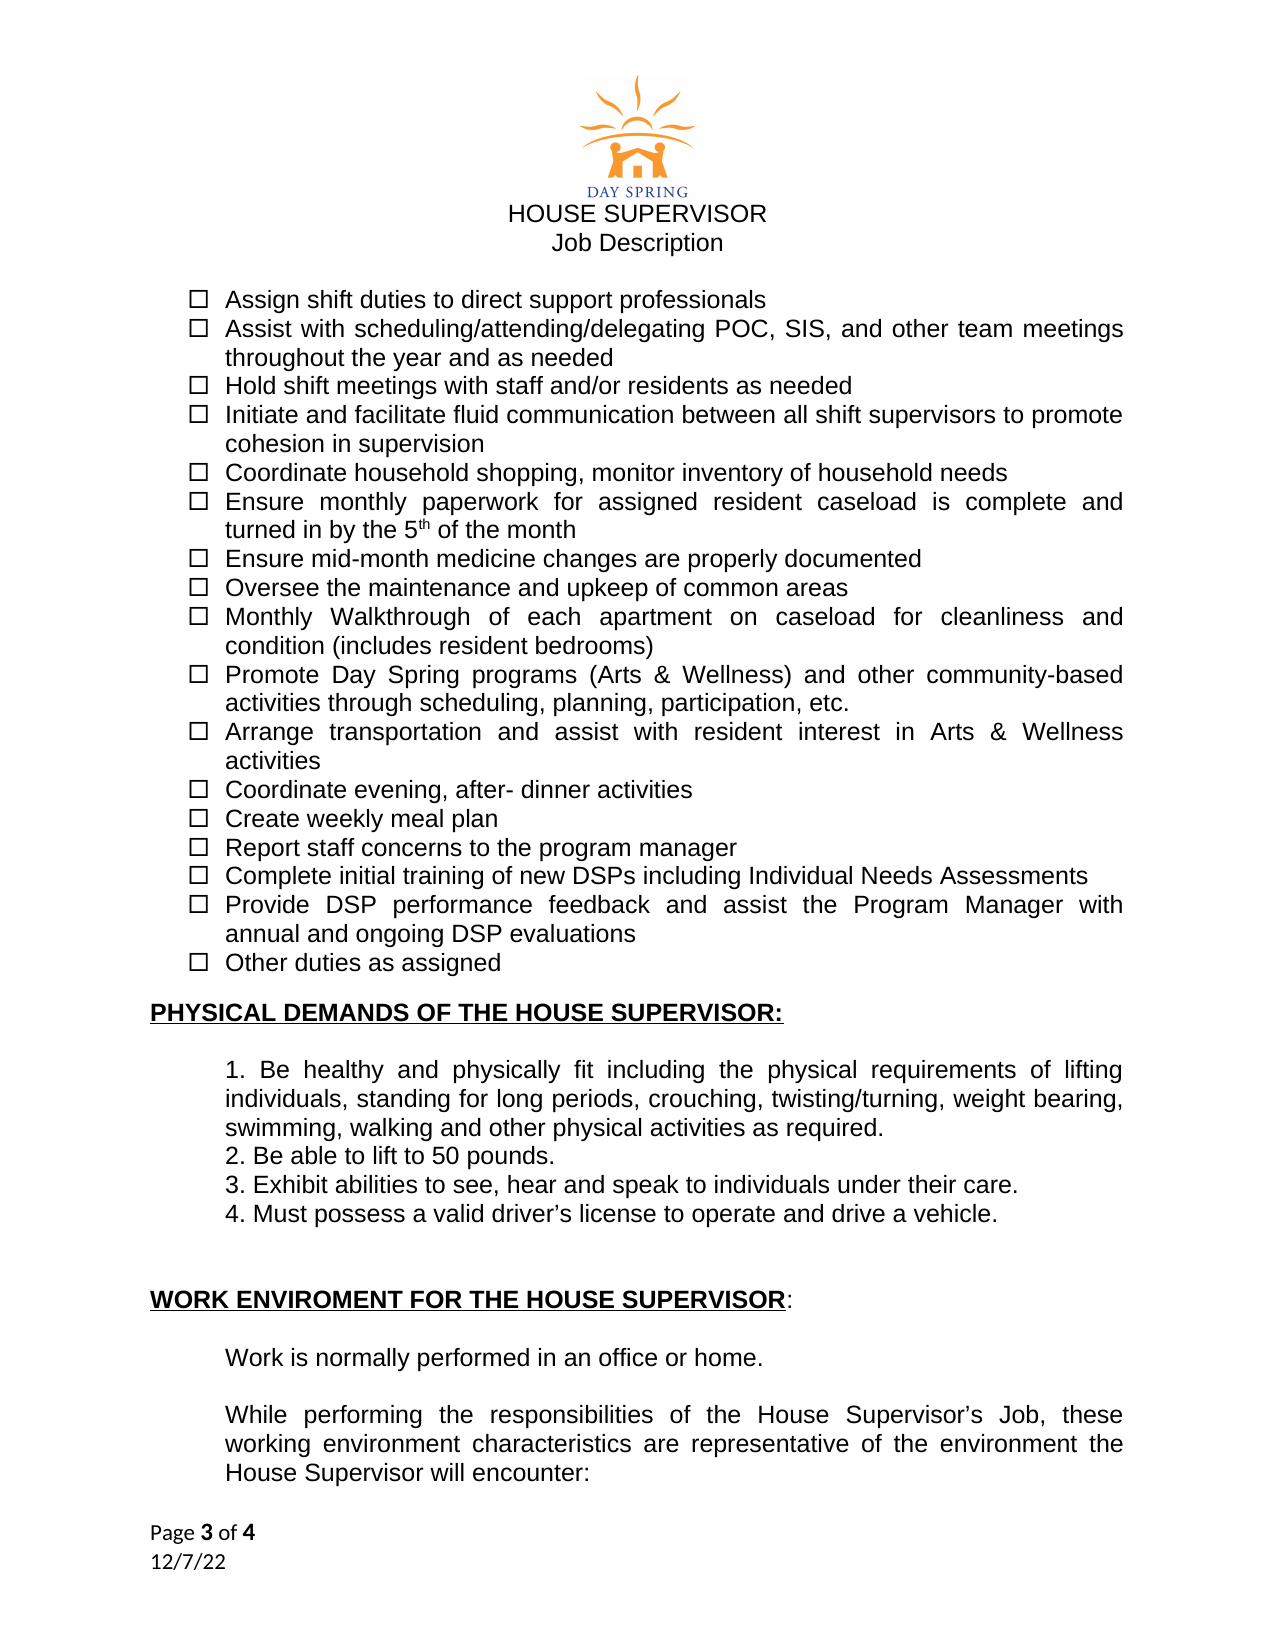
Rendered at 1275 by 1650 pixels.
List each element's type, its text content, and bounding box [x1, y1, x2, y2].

list Other duties as assigned [187, 948, 1125, 977]
list Provide DSP performance feedback and assist the Program Manager with annual and ongoing DSP evaluations [187, 890, 1125, 948]
list Hold shift meetings with staff and/or residents as needed [187, 371, 1125, 400]
list Monthly Walkthrough of each apartment on caseload for cleanliness and condition (includes resident bedrooms) [187, 602, 1125, 659]
list Arrange transportation and assist with resident interest in Arts & Wellness activities [187, 717, 1125, 775]
text 3. Exhibit abilities to see, hear and speak to individuals under their care. [225, 1170, 1125, 1199]
list Assign shift duties to direct support professionals [187, 285, 1125, 314]
text 2. Be able to lift to 50 pounds. [225, 1141, 1125, 1170]
text Work is normally performed in an office or home. [225, 1342, 1125, 1371]
list Complete initial training of new DSPs including Individual Needs Assessments [187, 861, 1125, 890]
text 1. Be healthy and physically fit including the physical requirements of lifting individuals, standing for long periods, crouching, twisting/turning, weight bearing, swimming, walking and other physical activities as required. [225, 1055, 1125, 1141]
list Coordinate household shopping, monitor inventory of household needs [187, 458, 1125, 487]
text WORK ENVIROMENT FOR THE HOUSE SUPERVISOR: [150, 1285, 1125, 1314]
list Ensure mid-month medicine changes are properly documented [187, 544, 1125, 573]
list Create weekly meal plan [187, 804, 1125, 832]
list Initiate and facilitate fluid communication between all shift supervisors to promote cohesion in supervision [187, 400, 1125, 458]
list Promote Day Spring programs (Arts & Wellness) and other community-based activities through scheduling, planning, participation, etc. [187, 659, 1125, 717]
list Assist with scheduling/attending/delegating POC, SIS, and other team meetings throughout the year and as needed [187, 314, 1125, 371]
picture [579, 75, 696, 200]
list Oversee the maintenance and upkeep of common areas [187, 573, 1125, 602]
text 4. Must possess a valid driver’s license to operate and drive a vehicle. [225, 1199, 1125, 1227]
text While performing the responsibilities of the House Supervisor’s Job, these working environment characteristics are representative of the environment the House Supervisor will encounter: [225, 1400, 1125, 1486]
list Report staff concerns to the program manager [187, 832, 1125, 861]
list Coordinate evening, after- dinner activities [187, 775, 1125, 804]
text PHYSICAL DEMANDS OF THE HOUSE SUPERVISOR: [150, 997, 1125, 1026]
list Ensure monthly paperwork for assigned resident caseload is complete and turned in by the 5th of the month [187, 487, 1125, 544]
